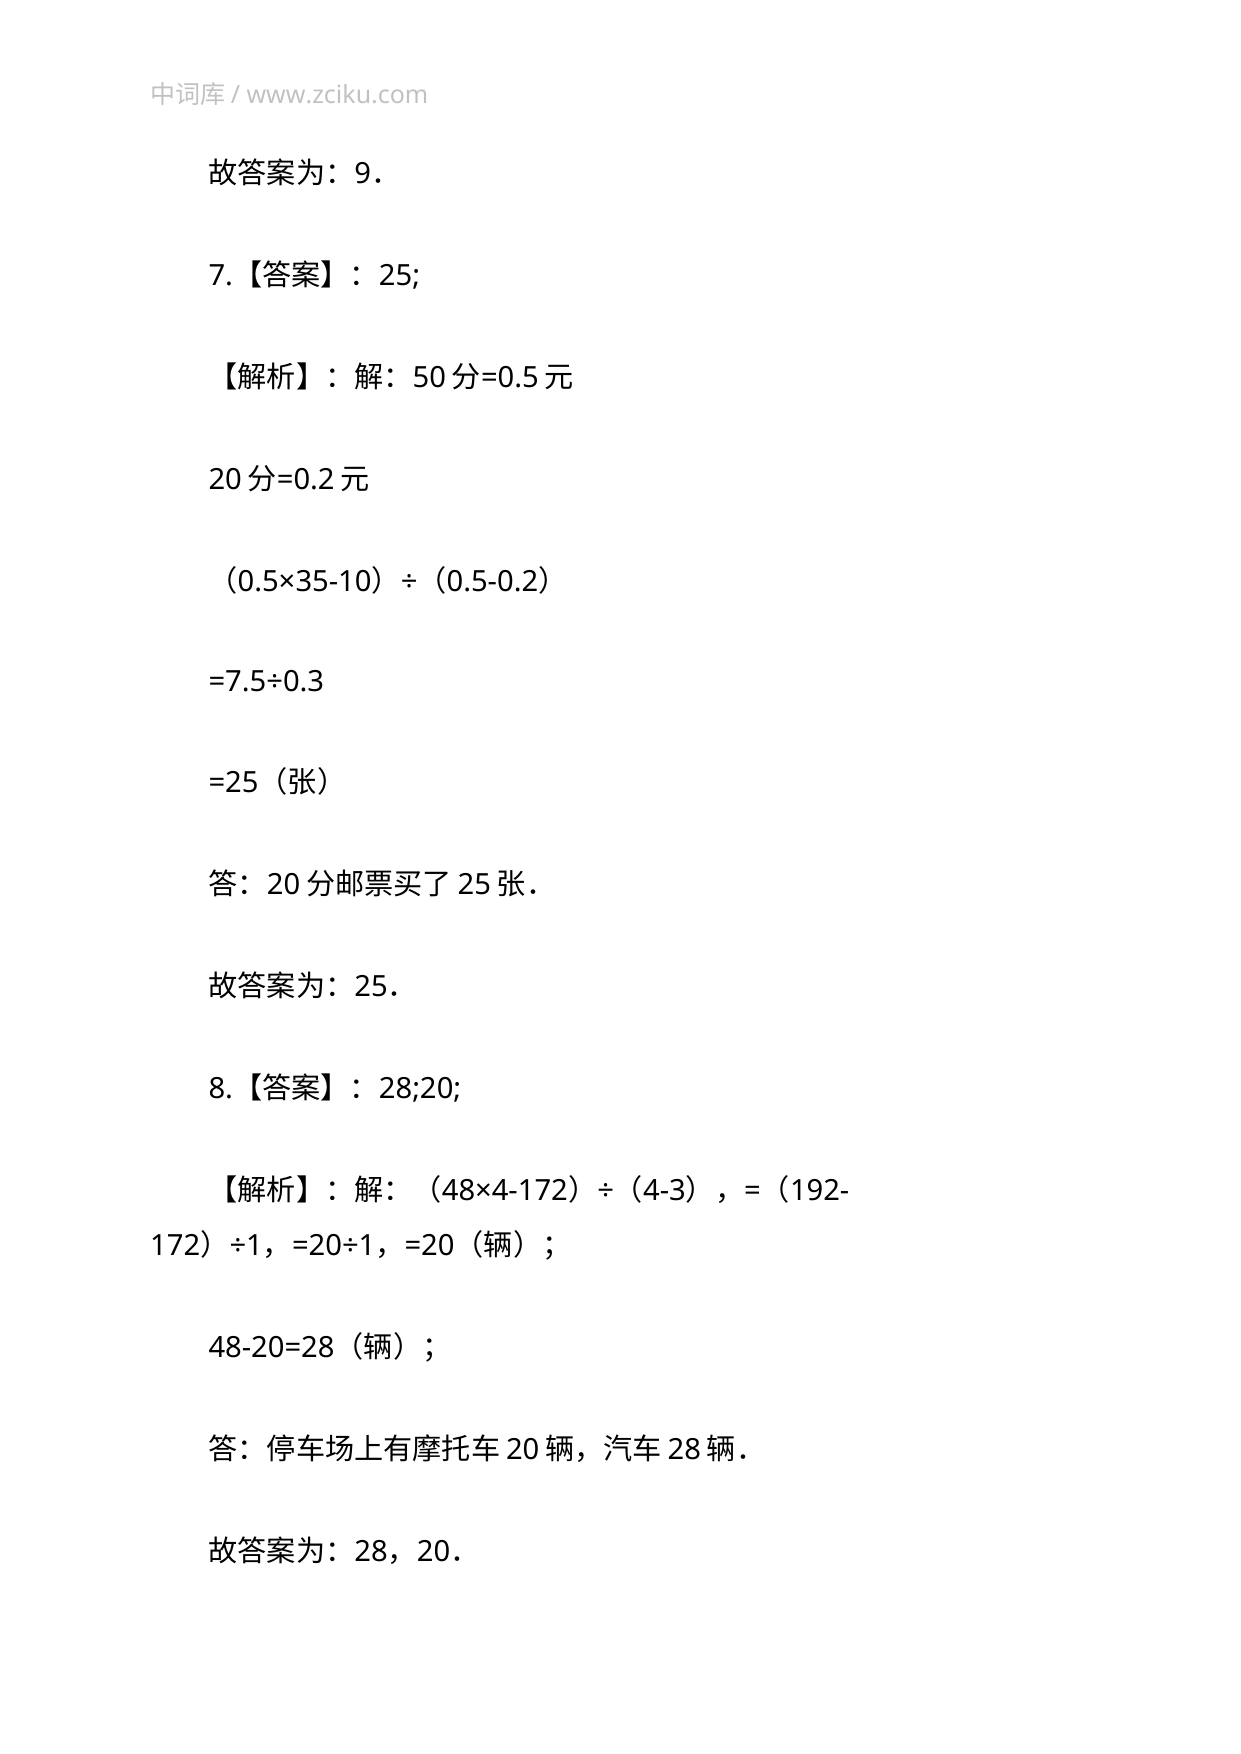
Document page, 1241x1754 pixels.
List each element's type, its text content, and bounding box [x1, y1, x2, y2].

text 7.【答案】：25; [150, 252, 1090, 294]
text 48-20=28（辆）； [150, 1323, 1090, 1366]
text 答：20分邮票买了25张． [150, 860, 1090, 903]
text 故答案为：25． [150, 962, 1090, 1005]
text =7.5÷0.3 [150, 660, 1090, 699]
text 【解析】：解：（48×4-172）÷（4-3），=（192-172）÷1，=20÷1，=20（辆）； [150, 1166, 1090, 1264]
text 20分=0.2元 [150, 456, 1090, 498]
text 答：停车场上有摩托车20辆，汽车28辆． [150, 1425, 1090, 1468]
text 故答案为：28，20． [150, 1527, 1090, 1569]
text 8.【答案】：28;20; [150, 1064, 1090, 1107]
text 【解析】：解：50分=0.5元 [150, 354, 1090, 396]
text =25（张） [150, 758, 1090, 801]
text 故答案为：9． [150, 150, 1090, 192]
text （0.5×35-10）÷（0.5-0.2） [150, 558, 1090, 600]
